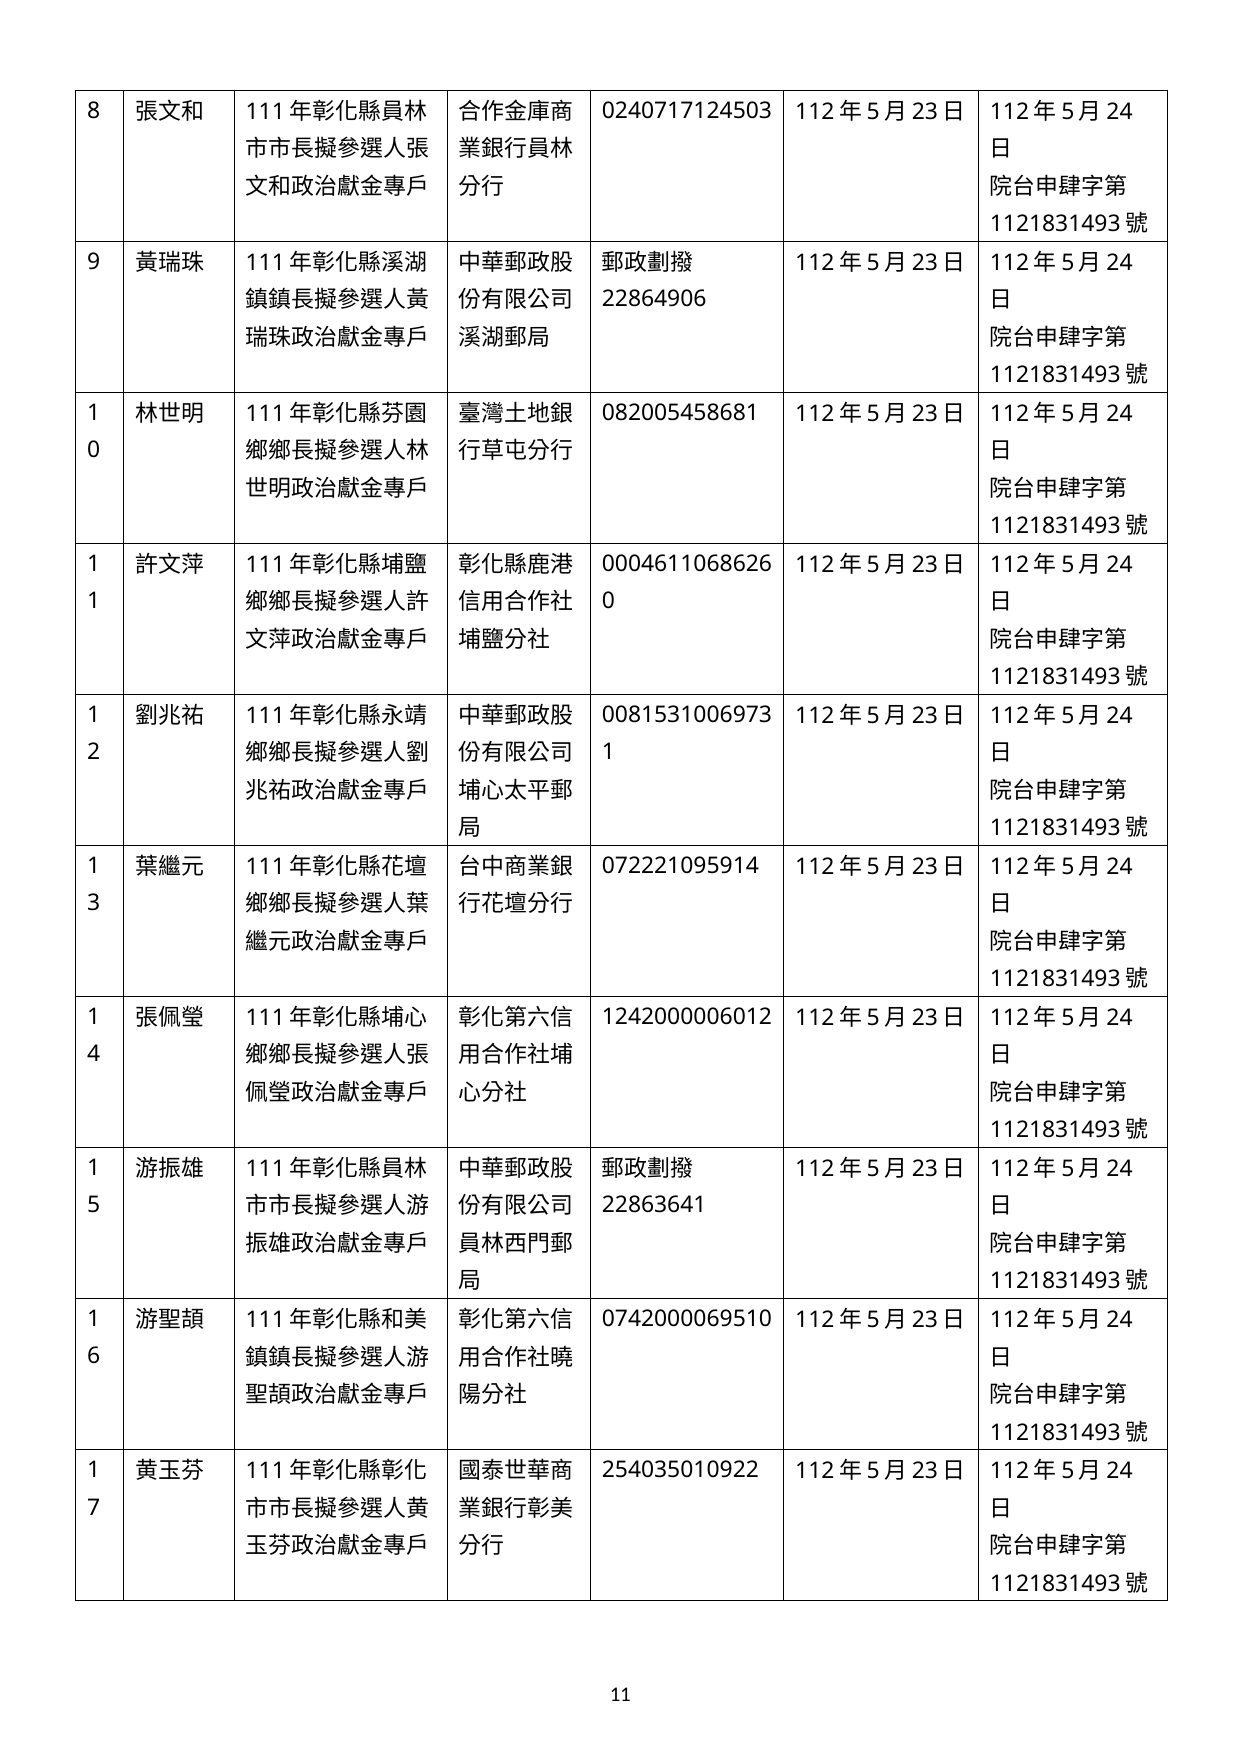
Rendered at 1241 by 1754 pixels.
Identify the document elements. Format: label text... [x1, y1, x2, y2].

table_cell 郵政劃撥22863641 [591, 1148, 783, 1298]
table_cell 彰化第六信用合作社埔心分社 [448, 997, 590, 1147]
table_cell 111年彰化縣溪湖鎮鎮長擬參選人黃瑞珠政治獻金專戶 [235, 242, 447, 392]
table_cell 111年彰化縣和美鎮鎮長擬參選人游聖頡政治獻金專戶 [235, 1299, 447, 1449]
table_cell 112年5月23日 [784, 846, 978, 996]
table_cell 彰化縣鹿港信用合作社埔鹽分社 [448, 544, 590, 694]
table_cell 112年5月24日 院台申肆字第1121831493號 [979, 695, 1167, 845]
table_cell 111年彰化縣員林市市長擬參選人張文和政治獻金專戶 [235, 91, 447, 241]
table_cell 10 [76, 393, 123, 543]
table_cell 張文和 [124, 91, 234, 241]
table_cell 合作金庫商業銀行員林分行 [448, 91, 590, 241]
table_cell 16 [76, 1299, 123, 1449]
table_cell 中華郵政股份有限公司員林西門郵局 [448, 1148, 590, 1298]
table_cell 254035010922 [591, 1450, 783, 1600]
table_cell 中華郵政股份有限公司埔心太平郵局 [448, 695, 590, 845]
table_cell 112年5月23日 [784, 544, 978, 694]
table_cell 111年彰化縣花壇鄉鄉長擬參選人葉繼元政治獻金專戶 [235, 846, 447, 996]
table_cell 112年5月24日 院台申肆字第1121831493號 [979, 997, 1167, 1147]
table_cell 17 [76, 1450, 123, 1600]
table_cell 112年5月24日 院台申肆字第1121831493號 [979, 1299, 1167, 1449]
table_cell 00815310069731 [591, 695, 783, 845]
table_cell 9 [76, 242, 123, 392]
table_cell 00046110686260 [591, 544, 783, 694]
table_cell 112年5月23日 [784, 393, 978, 543]
table_cell 郵政劃撥22864906 [591, 242, 783, 392]
table_cell 林世明 [124, 393, 234, 543]
table_cell 劉兆祐 [124, 695, 234, 845]
table_cell 112年5月23日 [784, 997, 978, 1147]
table_cell 112年5月24日 院台申肆字第1121831493號 [979, 242, 1167, 392]
table_cell 中華郵政股份有限公司溪湖郵局 [448, 242, 590, 392]
table_cell 11 [76, 544, 123, 694]
table_cell 黄玉芬 [124, 1450, 234, 1600]
table_cell 112年5月23日 [784, 242, 978, 392]
table_cell 葉繼元 [124, 846, 234, 996]
table_cell 15 [76, 1148, 123, 1298]
table_cell 0742000069510 [591, 1299, 783, 1449]
table_cell 111年彰化縣彰化市市長擬參選人黄玉芬政治獻金專戶 [235, 1450, 447, 1600]
table_cell 游振雄 [124, 1148, 234, 1298]
table_cell 111年彰化縣埔鹽鄉鄉長擬參選人許文萍政治獻金專戶 [235, 544, 447, 694]
table_cell 072221095914 [591, 846, 783, 996]
table_cell 112年5月24日 院台申肆字第1121831493號 [979, 1148, 1167, 1298]
table_cell 111年彰化縣埔心鄉鄉長擬參選人張佩瑩政治獻金專戶 [235, 997, 447, 1147]
table_cell 112年5月24日 院台申肆字第1121831493號 [979, 544, 1167, 694]
table_cell 12 [76, 695, 123, 845]
table_cell 臺灣土地銀行草屯分行 [448, 393, 590, 543]
table_cell 112年5月23日 [784, 1299, 978, 1449]
table_cell 112年5月23日 [784, 91, 978, 241]
table_cell 112年5月23日 [784, 1450, 978, 1600]
table_cell 0240717124503 [591, 91, 783, 241]
table_cell 許文萍 [124, 544, 234, 694]
table_cell 游聖頡 [124, 1299, 234, 1449]
table_cell 黃瑞珠 [124, 242, 234, 392]
table_cell 082005458681 [591, 393, 783, 543]
table_cell 13 [76, 846, 123, 996]
table_cell 112年5月23日 [784, 1148, 978, 1298]
table_cell 111年彰化縣永靖鄉鄉長擬參選人劉兆祐政治獻金專戶 [235, 695, 447, 845]
table_cell 1242000006012 [591, 997, 783, 1147]
table_cell 台中商業銀行花壇分行 [448, 846, 590, 996]
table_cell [979, 91, 1167, 241]
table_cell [979, 1450, 1167, 1600]
table_cell 111年彰化縣員林市市長擬參選人游振雄政治獻金專戶 [235, 1148, 447, 1298]
table_cell 112年5月24日 院台申肆字第1121831493號 [979, 393, 1167, 543]
table_cell 國泰世華商業銀行彰美分行 [448, 1450, 590, 1600]
table_cell 8 [76, 91, 123, 241]
table_cell 111年彰化縣芬園鄉鄉長擬參選人林世明政治獻金專戶 [235, 393, 447, 543]
table_cell 張佩瑩 [124, 997, 234, 1147]
table_cell 彰化第六信用合作社曉陽分社 [448, 1299, 590, 1449]
table_cell 112年5月24日 院台申肆字第1121831493號 [979, 846, 1167, 996]
table_cell 112年5月23日 [784, 695, 978, 845]
table_cell 14 [76, 997, 123, 1147]
